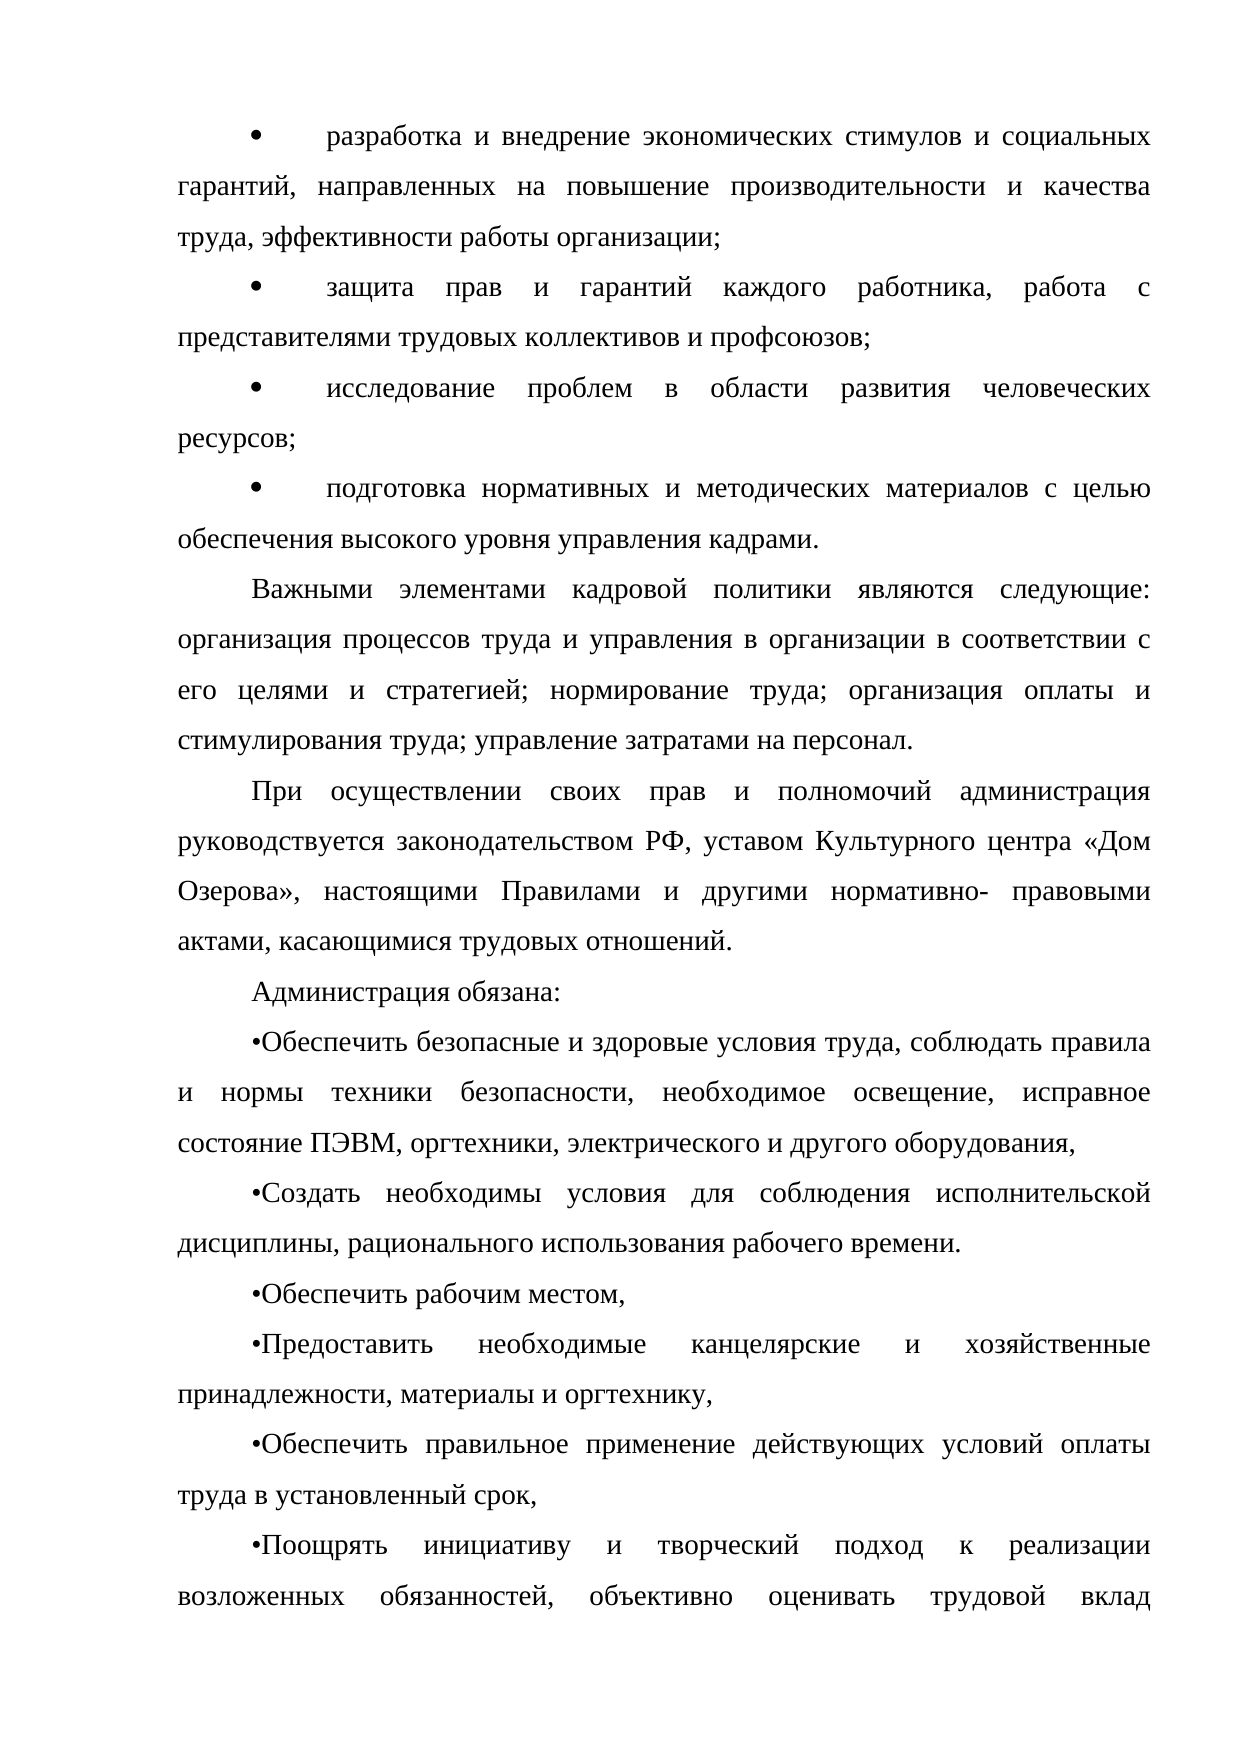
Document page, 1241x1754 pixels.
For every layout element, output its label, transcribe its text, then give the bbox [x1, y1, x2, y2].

list подготовка нормативных и методических материалов с целью обеспечения высокого уровня управления кадрами. [177, 471, 1152, 554]
list разработка и внедрение экономических стимулов и социальных гарантий, направленных на повышение производительности и качества труда, эффективности работы организации; [177, 118, 1152, 252]
text Важными элементами кадровой политики являются следующие: организация процессов труда и управления в организации в соответствии с его целями и стратегией; нормирование труда; организация оплаты и стимулирования труда; управление затратами на персонал. [177, 571, 1152, 756]
text При осуществлении своих прав и полномочий администрация руководствуется законодательством РФ, уставом Культурного центра «Дом Озерова», настоящими Правилами и другими нормативно- правовыми актами, касающимися трудовых отношений. [177, 773, 1152, 957]
text Администрация обязана: [177, 974, 1152, 1007]
text •Создать необходимы условия для соблюдения исполнительской дисциплины, рационального использования рабочего времени. [177, 1175, 1152, 1259]
text •Обеспечить безопасные и здоровые условия труда, соблюдать правила и нормы техники безопасности, необходимое освещение, исправное состояние ПЭВМ, оргтехники, электрического и другого оборудования, [177, 1024, 1152, 1158]
text •Обеспечить правильное применение действующих условий оплаты труда в установленный срок, [177, 1427, 1152, 1511]
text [177, 1527, 1152, 1611]
text •Предоставить необходимые канцелярские и хозяйственные принадлежности, материалы и оргтехнику, [177, 1326, 1152, 1410]
list исследование проблем в области развития человеческих ресурсов; [177, 370, 1152, 454]
text •Обеспечить рабочим местом, [177, 1276, 1152, 1309]
list защита прав и гарантий каждого работника, работа с представителями трудовых коллективов и профсоюзов; [177, 269, 1152, 353]
